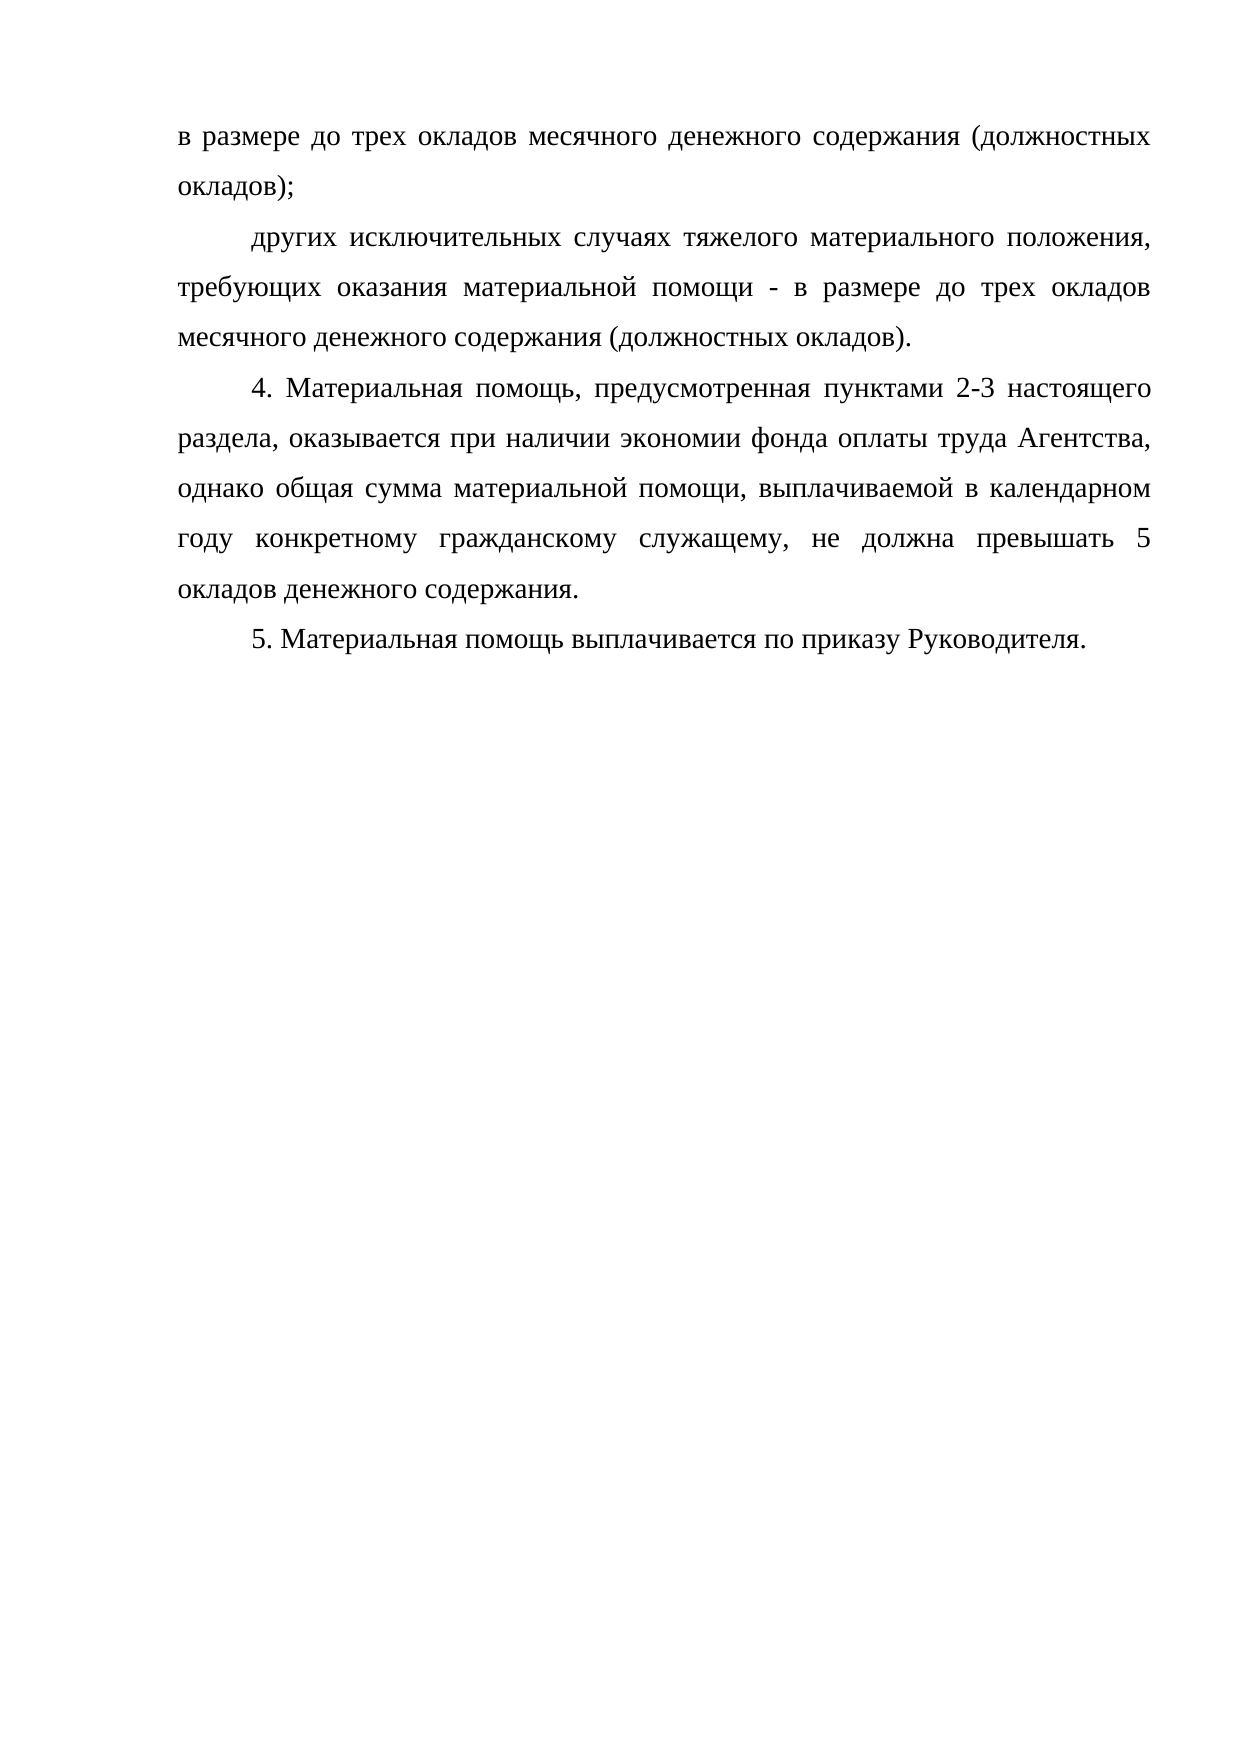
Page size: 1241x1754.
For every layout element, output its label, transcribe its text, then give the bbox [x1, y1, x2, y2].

text других исключительных случаях тяжелого материального положения, требующих оказания материальной помощи - в размере до трех окладов месячного денежного содержания (должностных окладов). [177, 219, 1152, 353]
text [177, 118, 1152, 202]
text 4. Материальная помощь, предусмотренная пунктами 2-3 настоящего раздела, оказывается при наличии экономии фонда оплаты труда Агентства, однако общая сумма материальной помощи, выплачиваемой в календарном году конкретному гражданскому служащему, не должна превышать 5 окладов денежного содержания. [177, 370, 1152, 604]
text 5. Материальная помощь выплачивается по приказу Руководителя. [177, 621, 1152, 655]
